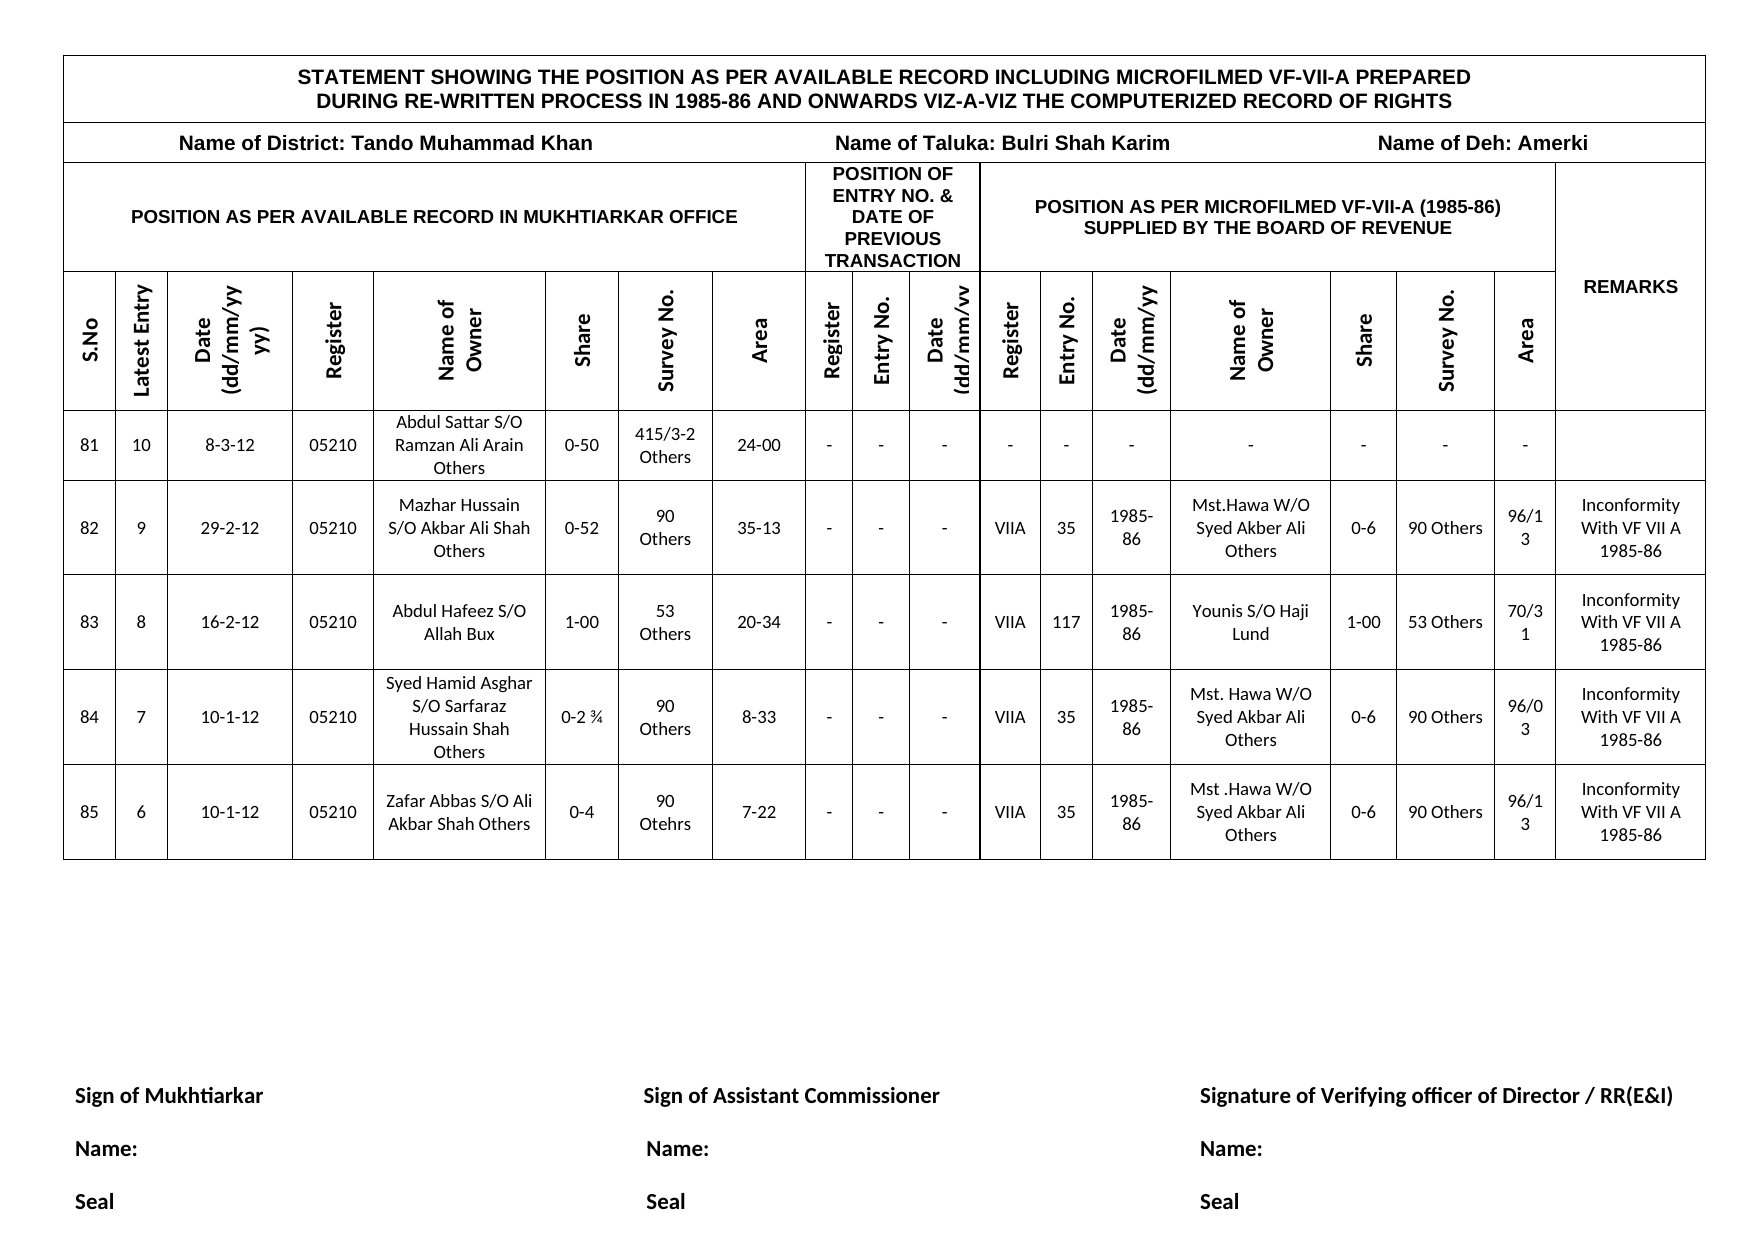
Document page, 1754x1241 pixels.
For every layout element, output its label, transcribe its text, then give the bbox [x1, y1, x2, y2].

table_cell - [1397, 411, 1494, 479]
table_cell 29-2-12 [168, 481, 292, 574]
table_cell 1-00 [546, 575, 618, 669]
table_cell Inconformity With VF VII A 1985-86 [1556, 481, 1705, 574]
table_cell POSITION AS PER AVAILABLE RECORD IN MUKHTIARKAR OFFICE [64, 163, 805, 271]
table_cell 0-2 ¾ [546, 670, 618, 764]
table_cell 96/03 [1495, 670, 1555, 764]
table_cell 10-1-12 [168, 765, 292, 859]
table_cell 35 [1041, 481, 1092, 574]
table_cell - [1041, 411, 1092, 479]
table_cell 35-13 [713, 481, 805, 574]
table_cell 1985-86 [1093, 670, 1170, 764]
table_cell VIIA [981, 575, 1040, 669]
table_cell 35 [1041, 670, 1092, 764]
table_cell - [910, 765, 979, 859]
table_cell 6 [116, 765, 167, 859]
table_cell Date (dd/mm/yyyy) [168, 272, 292, 410]
table_cell 0-6 [1331, 765, 1396, 859]
table_cell Name of Owner [1171, 272, 1330, 410]
table_cell 0-50 [546, 411, 618, 479]
table_cell Name of District: Tando Muhammad Khan Name of Taluka: Bulri Shah Karim Name of Deh: Amerki [64, 123, 1705, 162]
table_cell Date (dd/mm/yyyy [910, 272, 979, 410]
table_cell Survey No. [619, 272, 712, 410]
table_cell 96/13 [1495, 765, 1555, 859]
table_cell 90 Others [619, 481, 712, 574]
table_cell S.No [64, 272, 115, 410]
table_cell 0-52 [546, 481, 618, 574]
table_cell VIIA [981, 670, 1040, 764]
table_cell 1985-86 [1093, 765, 1170, 859]
table_cell VIIA [981, 765, 1040, 859]
table_cell Entry No. [1041, 272, 1092, 410]
table_cell 85 [64, 765, 115, 859]
table_cell 53 Others [619, 575, 712, 669]
table_cell REMARKS [1556, 163, 1705, 410]
table_cell Area [713, 272, 805, 410]
table_cell 20-34 [713, 575, 805, 669]
table_cell 05210 [293, 481, 373, 574]
table_cell 53 Others [1397, 575, 1494, 669]
table_cell Younis S/O Haji Lund [1171, 575, 1330, 669]
table_cell 7 [116, 670, 167, 764]
table_cell - [806, 481, 852, 574]
table_cell - [853, 411, 909, 479]
table_cell Entry No. [853, 272, 909, 410]
table_cell [1556, 411, 1705, 479]
table_cell Mst .Hawa W/O Syed Akbar Ali Others [1171, 765, 1330, 859]
table_cell 90 Others [619, 670, 712, 764]
table_cell Mazhar Hussain S/O Akbar Ali Shah Others [374, 481, 545, 574]
table_cell 05210 [293, 670, 373, 764]
table_cell - [806, 670, 852, 764]
table_cell Date (dd/mm/yyyy [1093, 272, 1170, 410]
table_cell 16-2-12 [168, 575, 292, 669]
table_cell Register [981, 272, 1040, 410]
table_cell 415/3-2 Others [619, 411, 712, 479]
table_cell - [910, 575, 979, 669]
table_cell 1985-86 [1093, 575, 1170, 669]
table_cell Abdul Hafeez S/O Allah Bux [374, 575, 545, 669]
table_cell Latest Entry No. [116, 272, 167, 410]
table_cell Share [546, 272, 618, 410]
table_cell 24-00 [713, 411, 805, 479]
table_cell - [1331, 411, 1396, 479]
table_cell 8-3-12 [168, 411, 292, 479]
table_cell - [806, 411, 852, 479]
table_cell Register [293, 272, 373, 410]
table_cell 10-1-12 [168, 670, 292, 764]
table_cell VIIA [981, 481, 1040, 574]
table_cell 84 [64, 670, 115, 764]
table_cell - [853, 481, 909, 574]
table_cell - [806, 575, 852, 669]
table_cell 8-33 [713, 670, 805, 764]
table_cell 9 [116, 481, 167, 574]
table_cell Syed Hamid Asghar S/O Sarfaraz Hussain Shah Others [374, 670, 545, 764]
table_cell Survey No. [1397, 272, 1494, 410]
table_header STATEMENT SHOWING THE POSITION AS PER AVAILABLE RECORD INCLUDING MICROFILMED VF-VII-A PREPARED DURING RE-WRITTEN PROCESS IN 1985-86 AND ONWARDS VIZ-A-VIZ THE COMPUTERIZED RECORD OF RIGHTS [64, 56, 1705, 122]
table_cell 05210 [293, 575, 373, 669]
table_cell - [910, 481, 979, 574]
table_cell Name of Owner [374, 272, 545, 410]
table_cell Inconformity With VF VII A 1985-86 [1556, 765, 1705, 859]
table_cell 35 [1041, 765, 1092, 859]
table_cell - [981, 411, 1040, 479]
table_cell POSITION AS PER MICROFILMED VF-VII-A (1985-86) SUPPLIED BY THE BOARD OF REVENUE [981, 163, 1555, 271]
table_cell - [910, 670, 979, 764]
table_cell 90 Others [1397, 481, 1494, 574]
table_cell 10 [116, 411, 167, 479]
table_cell 117 [1041, 575, 1092, 669]
table_cell 90 Others [1397, 670, 1494, 764]
table_cell 81 [64, 411, 115, 479]
table_cell 8 [116, 575, 167, 669]
table_cell 83 [64, 575, 115, 669]
table_cell - [853, 670, 909, 764]
table_cell 05210 [293, 765, 373, 859]
table_cell 1-00 [1331, 575, 1396, 669]
table_cell 96/13 [1495, 481, 1555, 574]
table_cell 7-22 [713, 765, 805, 859]
table_cell - [1495, 411, 1555, 479]
table_cell 90 Otehrs [619, 765, 712, 859]
table_cell Mst. Hawa W/O Syed Akbar Ali Others [1171, 670, 1330, 764]
table_cell 0-6 [1331, 670, 1396, 764]
table_cell Abdul Sattar S/O Ramzan Ali Arain Others [374, 411, 545, 479]
table_cell Inconformity With VF VII A 1985-86 [1556, 575, 1705, 669]
table_cell Register [806, 272, 852, 410]
table_cell POSITION OF ENTRY NO. & DATE OF PREVIOUS TRANSACTION [806, 163, 979, 271]
table_cell - [1171, 411, 1330, 479]
table_cell 90 Others [1397, 765, 1494, 859]
table_cell - [806, 765, 852, 859]
table_cell Zafar Abbas S/O Ali Akbar Shah Others [374, 765, 545, 859]
table_cell Area [1495, 272, 1555, 410]
table_cell 05210 [293, 411, 373, 479]
table_cell - [1093, 411, 1170, 479]
table_cell 1985-86 [1093, 481, 1170, 574]
table_cell - [853, 765, 909, 859]
table_cell - [910, 411, 979, 479]
table_cell Share [1331, 272, 1396, 410]
table_cell 0-6 [1331, 481, 1396, 574]
table_cell Mst.Hawa W/O Syed Akber Ali Others [1171, 481, 1330, 574]
table_cell 70/31 [1495, 575, 1555, 669]
table_cell Inconformity With VF VII A 1985-86 [1556, 670, 1705, 764]
table_cell 0-4 [546, 765, 618, 859]
table_cell 82 [64, 481, 115, 574]
table_cell - [853, 575, 909, 669]
